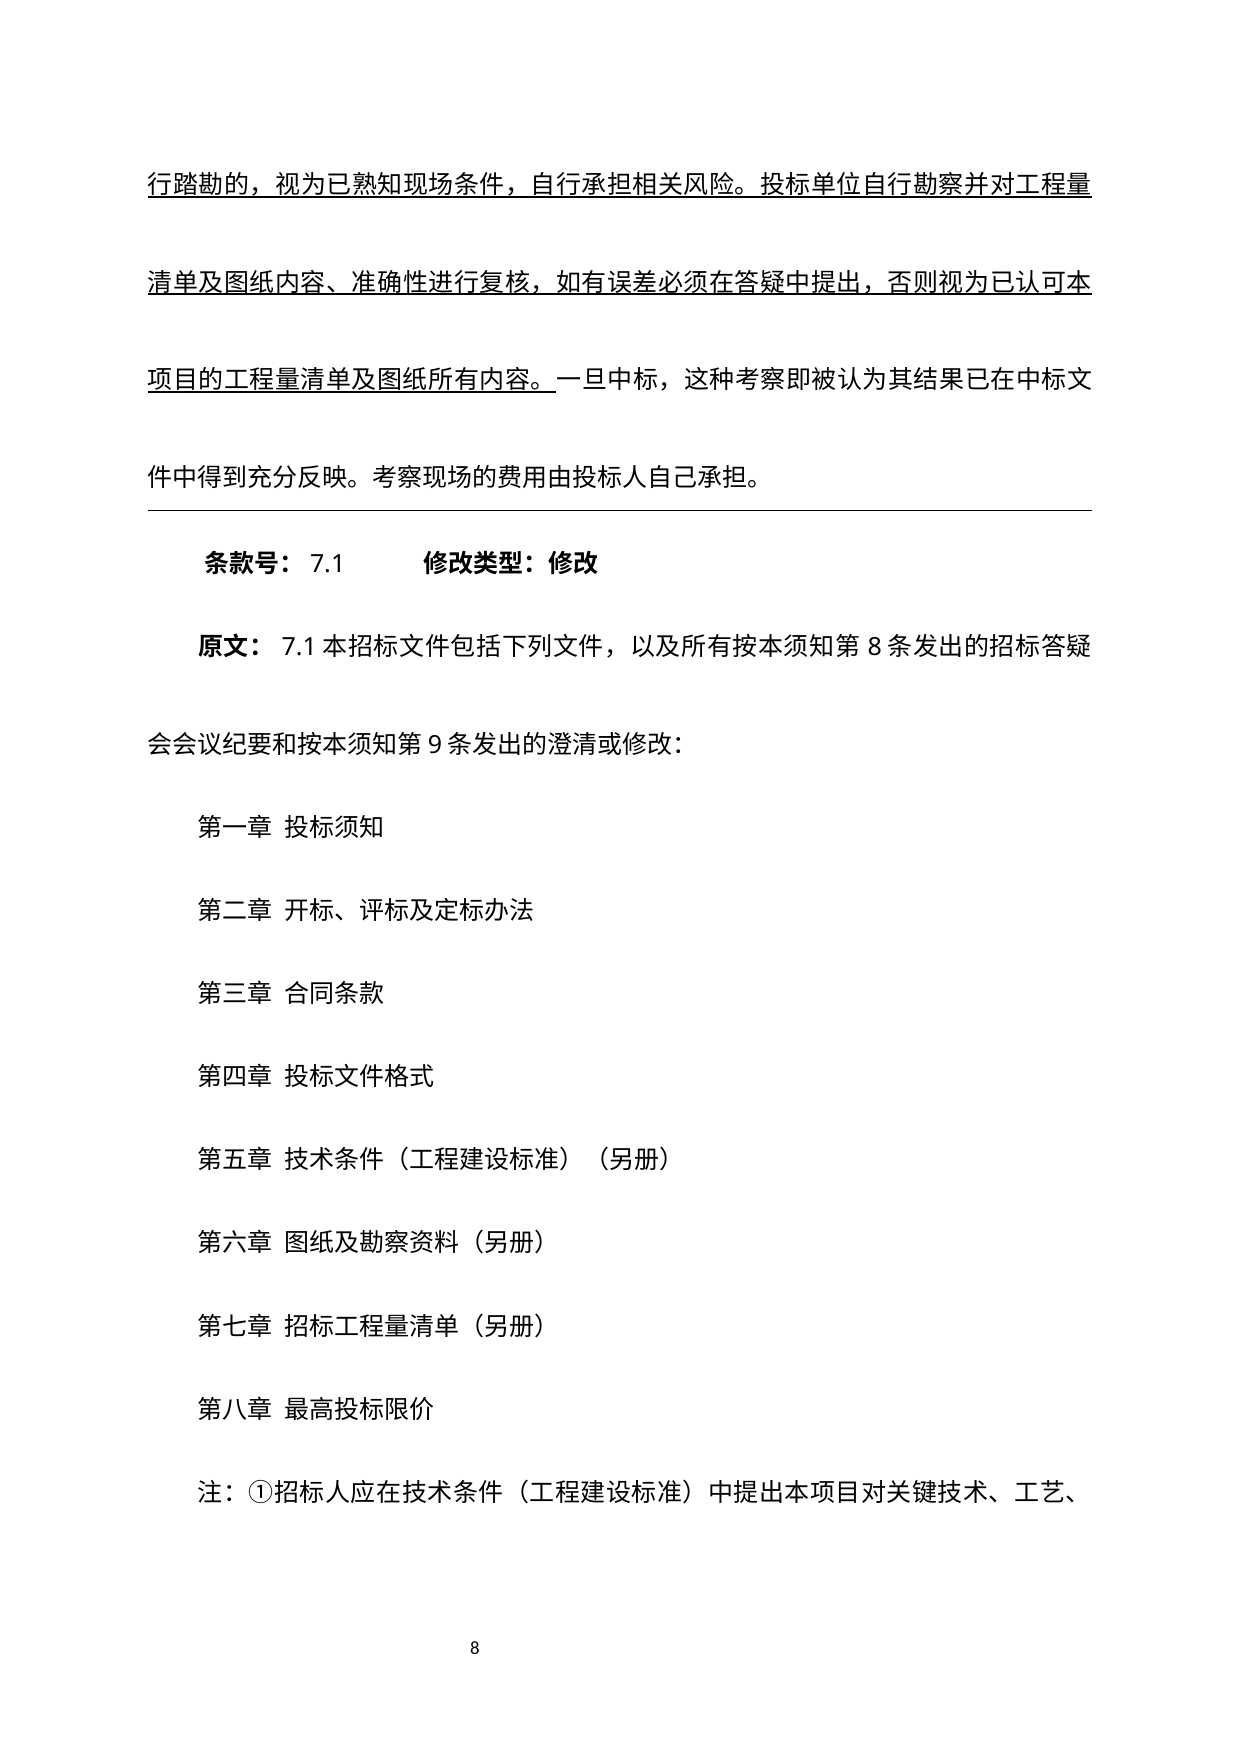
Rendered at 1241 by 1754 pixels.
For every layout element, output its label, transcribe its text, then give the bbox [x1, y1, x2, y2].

text 原文： 7.1本招标文件包括下列文件，以及所有按本须知第8条发出的招标答疑会会议纪要和按本须知第9条发出的澄清或修改： [148, 612, 1092, 775]
text 条款号： 7.1 修改类型：修改 [148, 529, 1092, 594]
text 第二章 开标、评标及定标办法 [148, 876, 1092, 941]
text 第一章 投标须知 [148, 793, 1092, 858]
text 第四章 投标文件格式 [148, 1042, 1092, 1107]
text 第六章 图纸及勘察资料（另册） [148, 1208, 1092, 1273]
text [148, 150, 1092, 196]
text 第八章 最高投标限价 [148, 1375, 1092, 1440]
text 第七章 招标工程量清单（另册） [148, 1292, 1092, 1357]
text 第三章 合同条款 [148, 959, 1092, 1024]
text 第五章 技术条件（工程建设标准）（另册） [148, 1125, 1092, 1190]
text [148, 1458, 1092, 1523]
